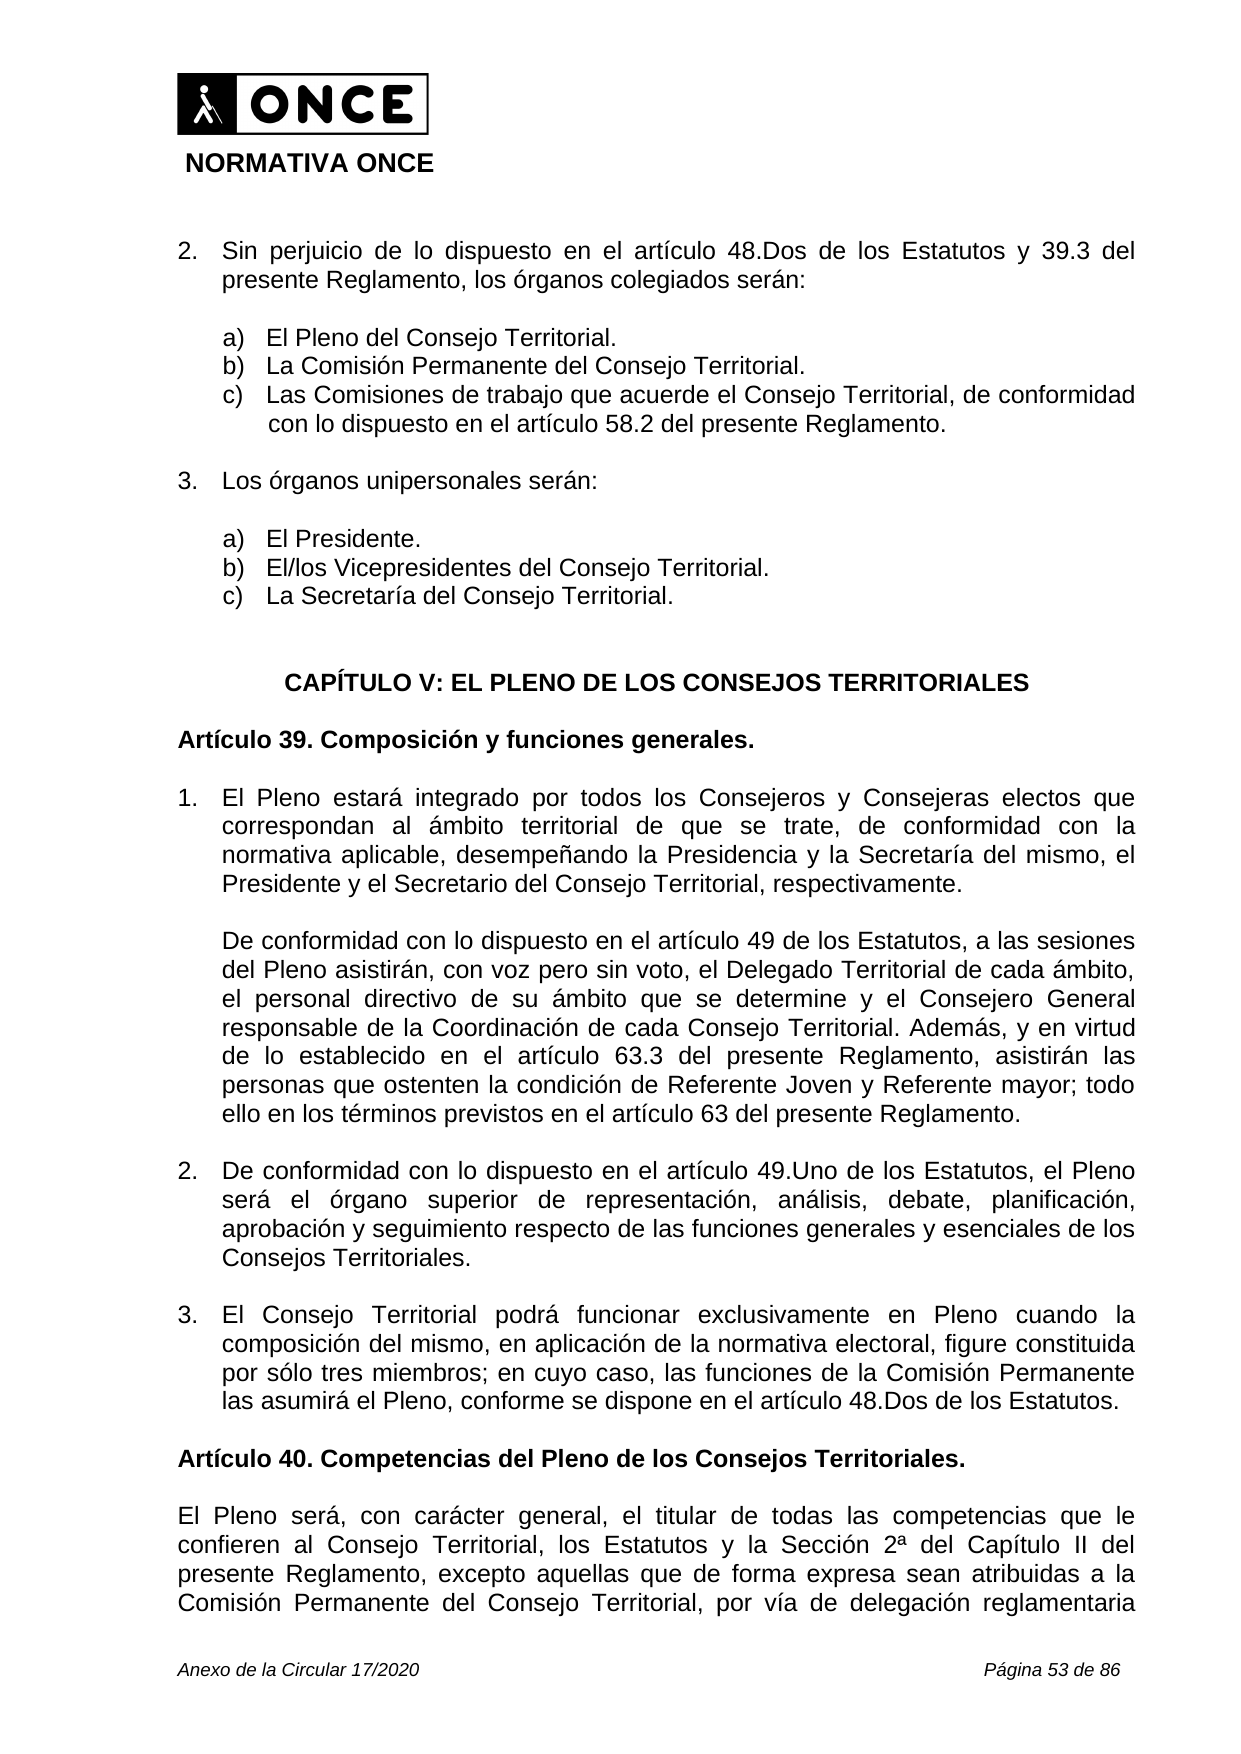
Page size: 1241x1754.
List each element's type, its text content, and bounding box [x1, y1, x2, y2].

text a) El Pleno del Consejo Territorial. [222, 322, 1137, 351]
text c) La Secretaría del Consejo Territorial. [222, 581, 1137, 610]
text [177, 1501, 1137, 1616]
text 3. Los órganos unipersonales serán: [177, 466, 1137, 495]
text 2. Sin perjuicio de lo dispuesto en el artículo 48.Dos de los Estatutos y 39.3 del presente Reglamento, los órganos colegiados serán: [177, 236, 1137, 294]
picture [177, 73, 429, 135]
text a) El Presidente. [222, 524, 1137, 552]
text 1. El Pleno estará integrado por todos los Consejeros y Consejeras electos que correspondan al ámbito territorial de que se trate, de conformidad con la normativa aplicable, desempeñando la Presidencia y la Secretaría del mismo, el Presidente y el Secretario del Consejo Territorial, respectivamente. [177, 782, 1137, 897]
text 2. De conformidad con lo dispuesto en el artículo 49.Uno de los Estatutos, el Pleno será el órgano superior de representación, análisis, debate, planificación, aprobación y seguimiento respecto de las funciones generales y esenciales de los Consejos Territoriales. [177, 1156, 1137, 1271]
text 3. El Consejo Territorial podrá funcionar exclusivamente en Pleno cuando la composición del mismo, en aplicación de la normativa electoral, figure constituida por sólo tres miembros; en cuyo caso, las funciones de la Comisión Permanente las asumirá el Pleno, conforme se dispone en el artículo 48.Dos de los Estatutos. [177, 1300, 1137, 1415]
subtitle CAPÍTULO V: EL PLENO DE LOS CONSEJOS TERRITORIALES [177, 667, 1137, 696]
text Artículo 39. Composición y funciones generales. [177, 725, 1137, 754]
text c) Las Comisiones de trabajo que acuerde el Consejo Territorial, de conformidad con lo dispuesto en el artículo 58.2 del presente Reglamento. [222, 380, 1137, 437]
text b) La Comisión Permanente del Consejo Territorial. [222, 351, 1137, 380]
text b) El/los Vicepresidentes del Consejo Territorial. [222, 552, 1137, 581]
text De conformidad con lo dispuesto en el artículo 49 de los Estatutos, a las sesiones del Pleno asistirán, con voz pero sin voto, el Delegado Territorial de cada ámbito, el personal directivo de su ámbito que se determine y el Consejero General responsable de la Coordinación de cada Consejo Territorial. Además, y en virtud de lo establecido en el artículo 63.3 del presente Reglamento, asistirán las personas que ostenten la condición de Referente Joven y Referente mayor; todo ello en los términos previstos en el artículo 63 del presente Reglamento. [177, 926, 1137, 1127]
text Artículo 40. Competencias del Pleno de los Consejos Territoriales. [177, 1444, 1137, 1472]
